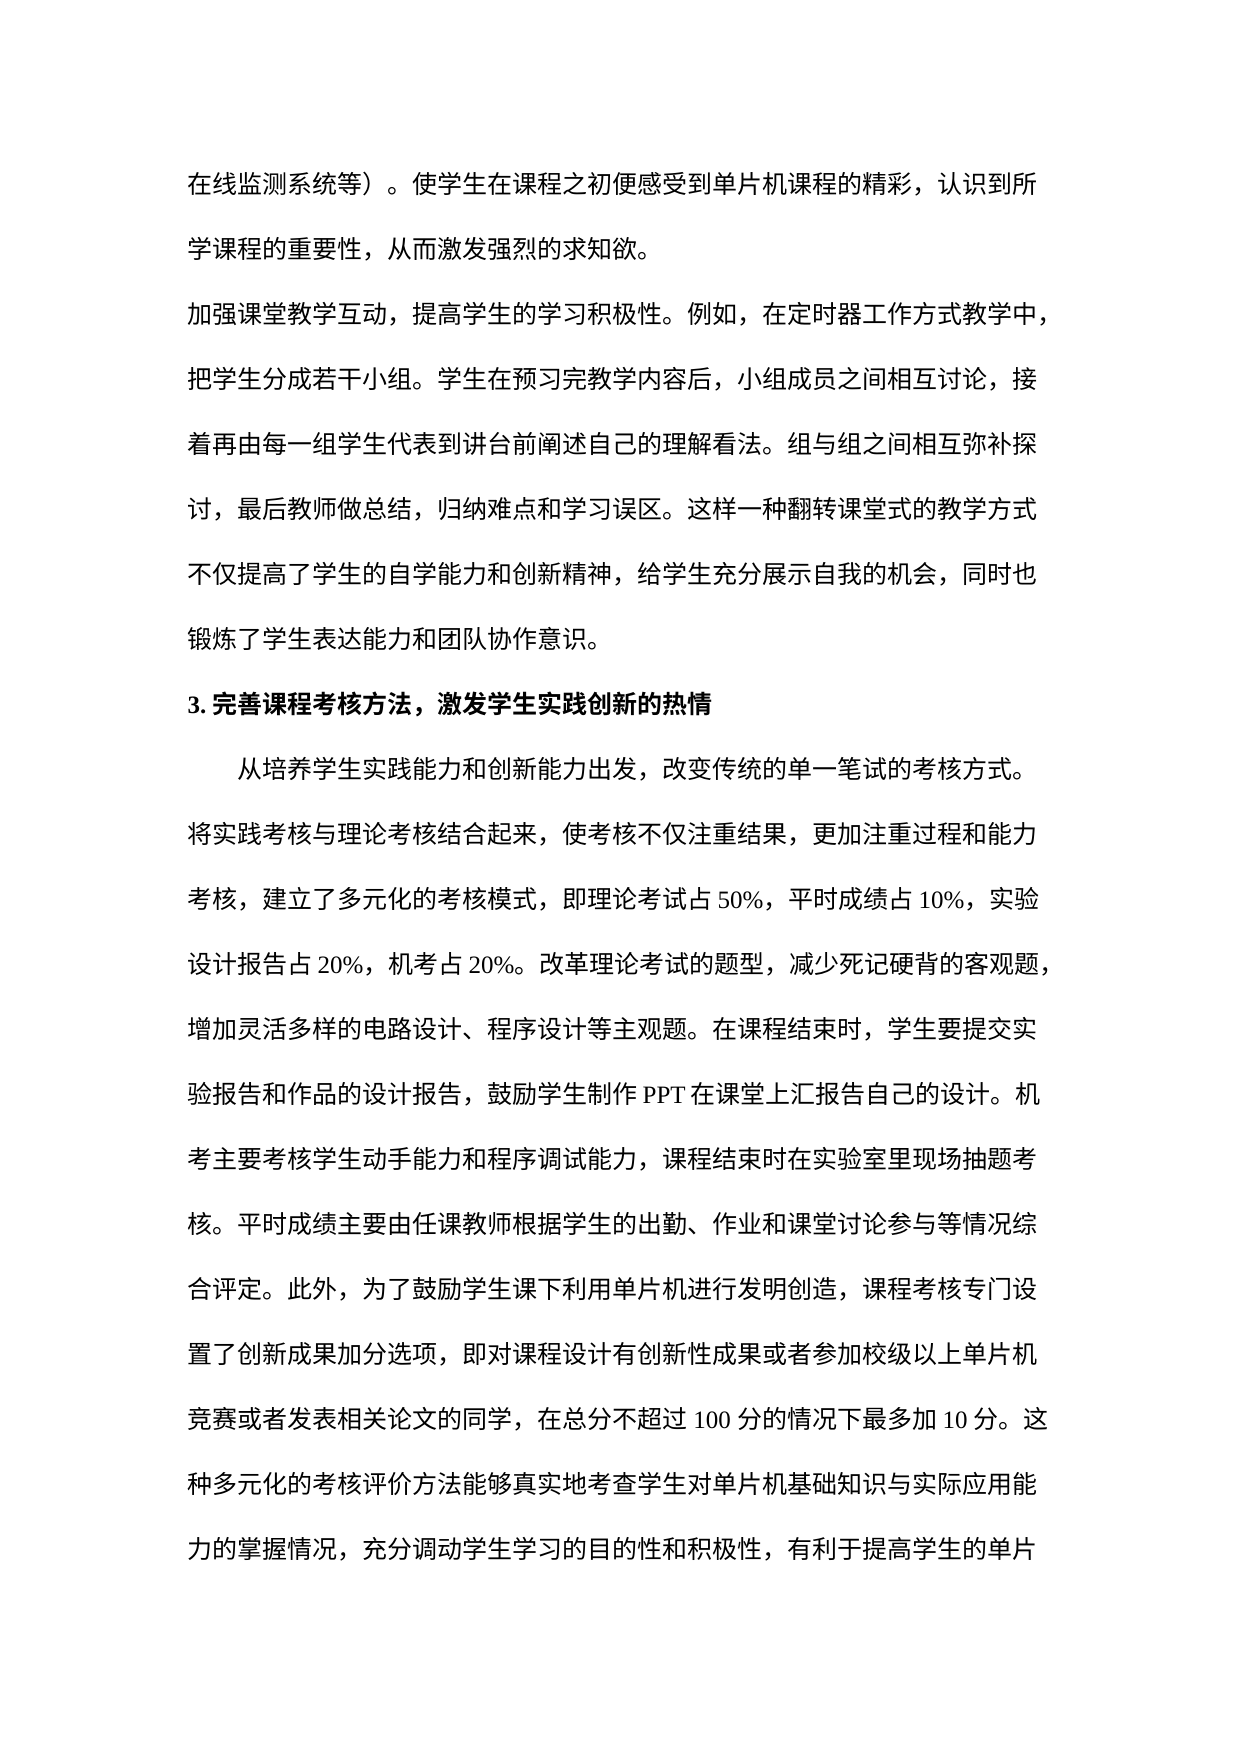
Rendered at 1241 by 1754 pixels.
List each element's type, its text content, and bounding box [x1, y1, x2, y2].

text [187, 735, 1053, 1580]
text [187, 150, 1053, 670]
text 3. 完善课程考核方法，激发学生实践创新的热情 [187, 670, 1053, 735]
